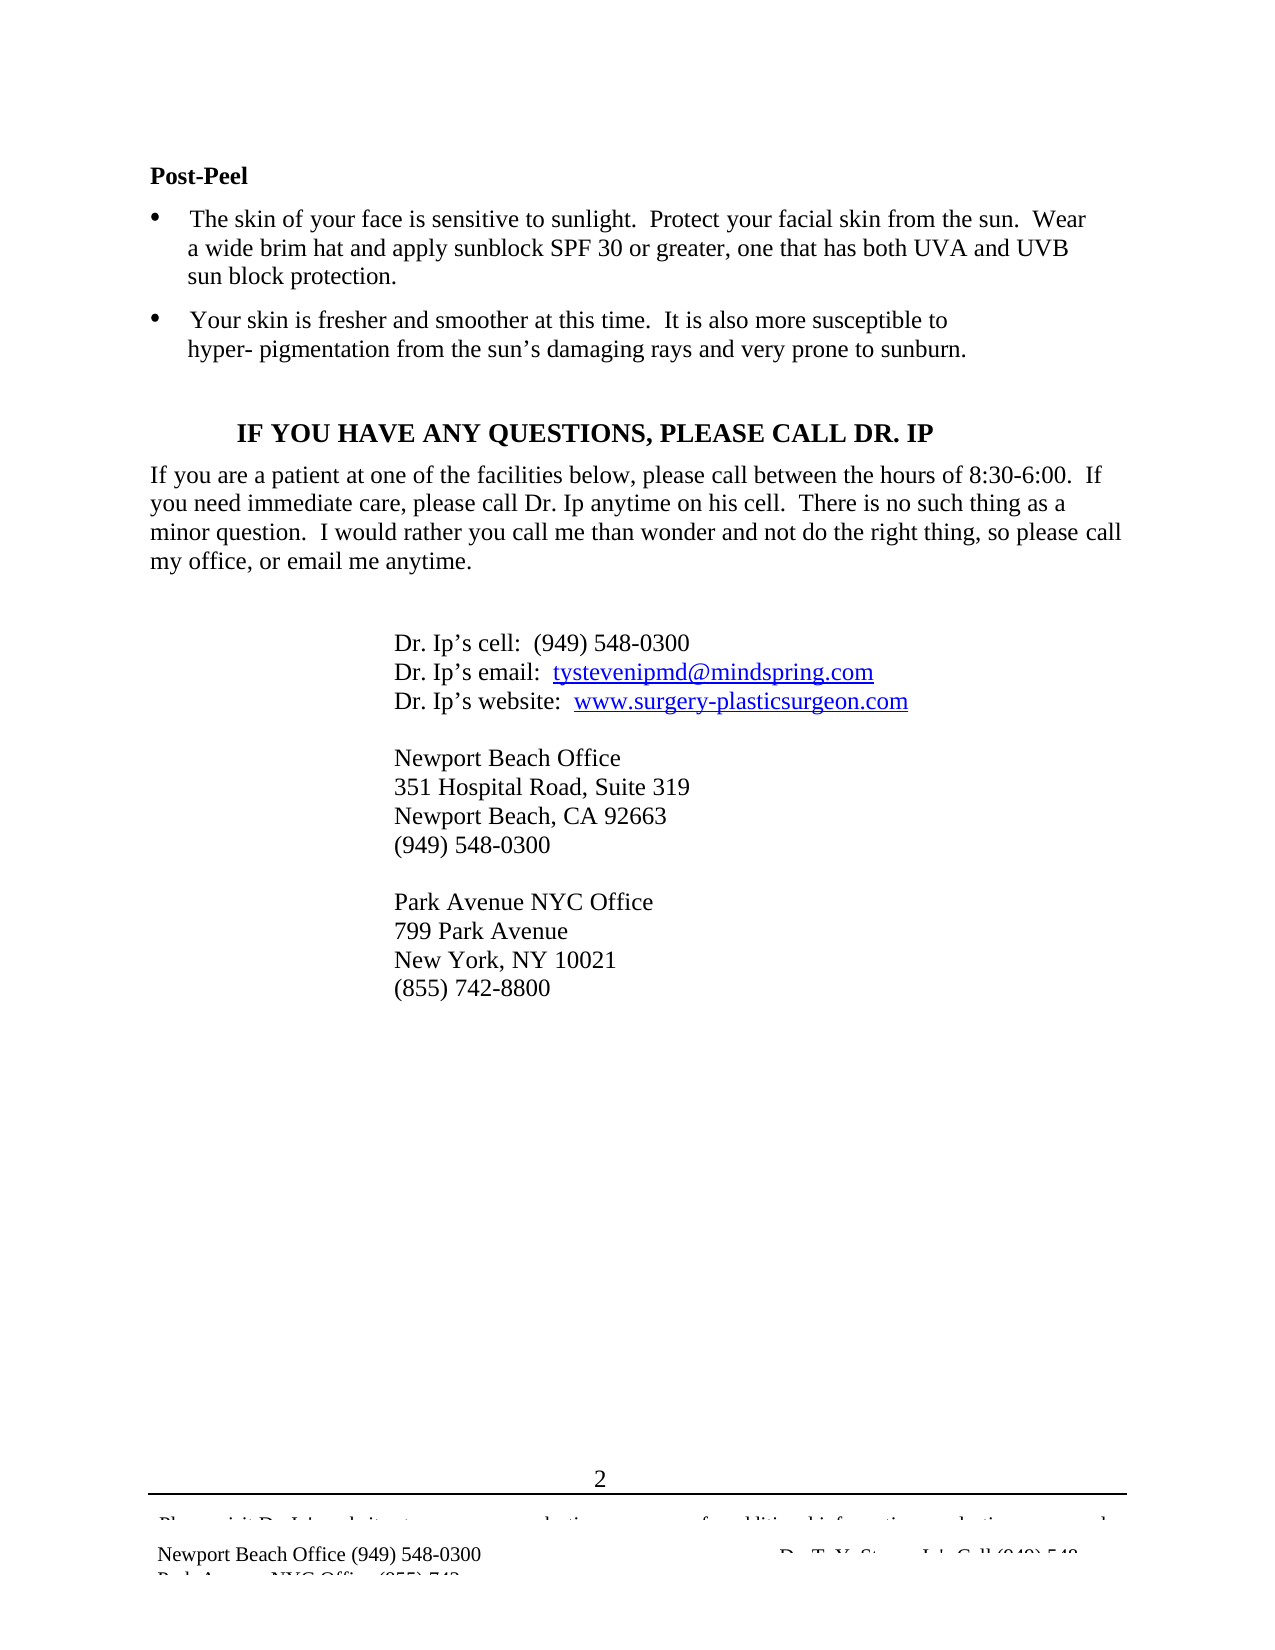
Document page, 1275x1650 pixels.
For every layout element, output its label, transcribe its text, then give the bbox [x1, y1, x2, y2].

text If you are a patient at one of the facilities below, please call between the hours of 8:30-6:00. If you need immediate care, please call Dr. Ip anytime on his cell. There is no such thing as a minor question. I would rather you call me than wonder and not do the right thing, so please call my office, or email me anytime. [150, 460, 1122, 575]
text Dr. Ip’s email: tystevenipmd@mindspring.com [394, 657, 1056, 686]
text New York, NY 10021 (855) 742-8800 [394, 945, 669, 1002]
text Your skin is fresher and smoother at this time. It is also more susceptible to hyper- pigmentation from the sun’s damaging rays and very prone to sunburn. [150, 303, 1012, 362]
picture [150, 201, 174, 228]
text Dr. Ip’s cell: (949) 548-0300 [394, 628, 1056, 657]
subtitle Post-Peel [150, 161, 1056, 190]
text The skin of your face is sensitive to sunlight. Protect your facial skin from the sun. Wear a wide brim hat and apply sunblock SPF 30 or greater, one that has both UVA and UVB sun block protection. [150, 202, 1096, 290]
text Newport Beach Office [394, 743, 1056, 772]
picture [150, 302, 174, 329]
text 2 [410, 1464, 790, 1493]
subtitle IF YOU HAVE ANY QUESTIONS, PLEASE CALL DR. IP [236, 417, 1056, 448]
text Park Avenue NYC Office 799 Park Avenue [394, 887, 669, 945]
text 351 Hospital Road, Suite 319 Newport Beach, CA 92663 (949) 548-0300 [394, 772, 719, 858]
text Dr. Ip’s website: www.surgery-plasticsurgeon.com [394, 686, 1056, 715]
